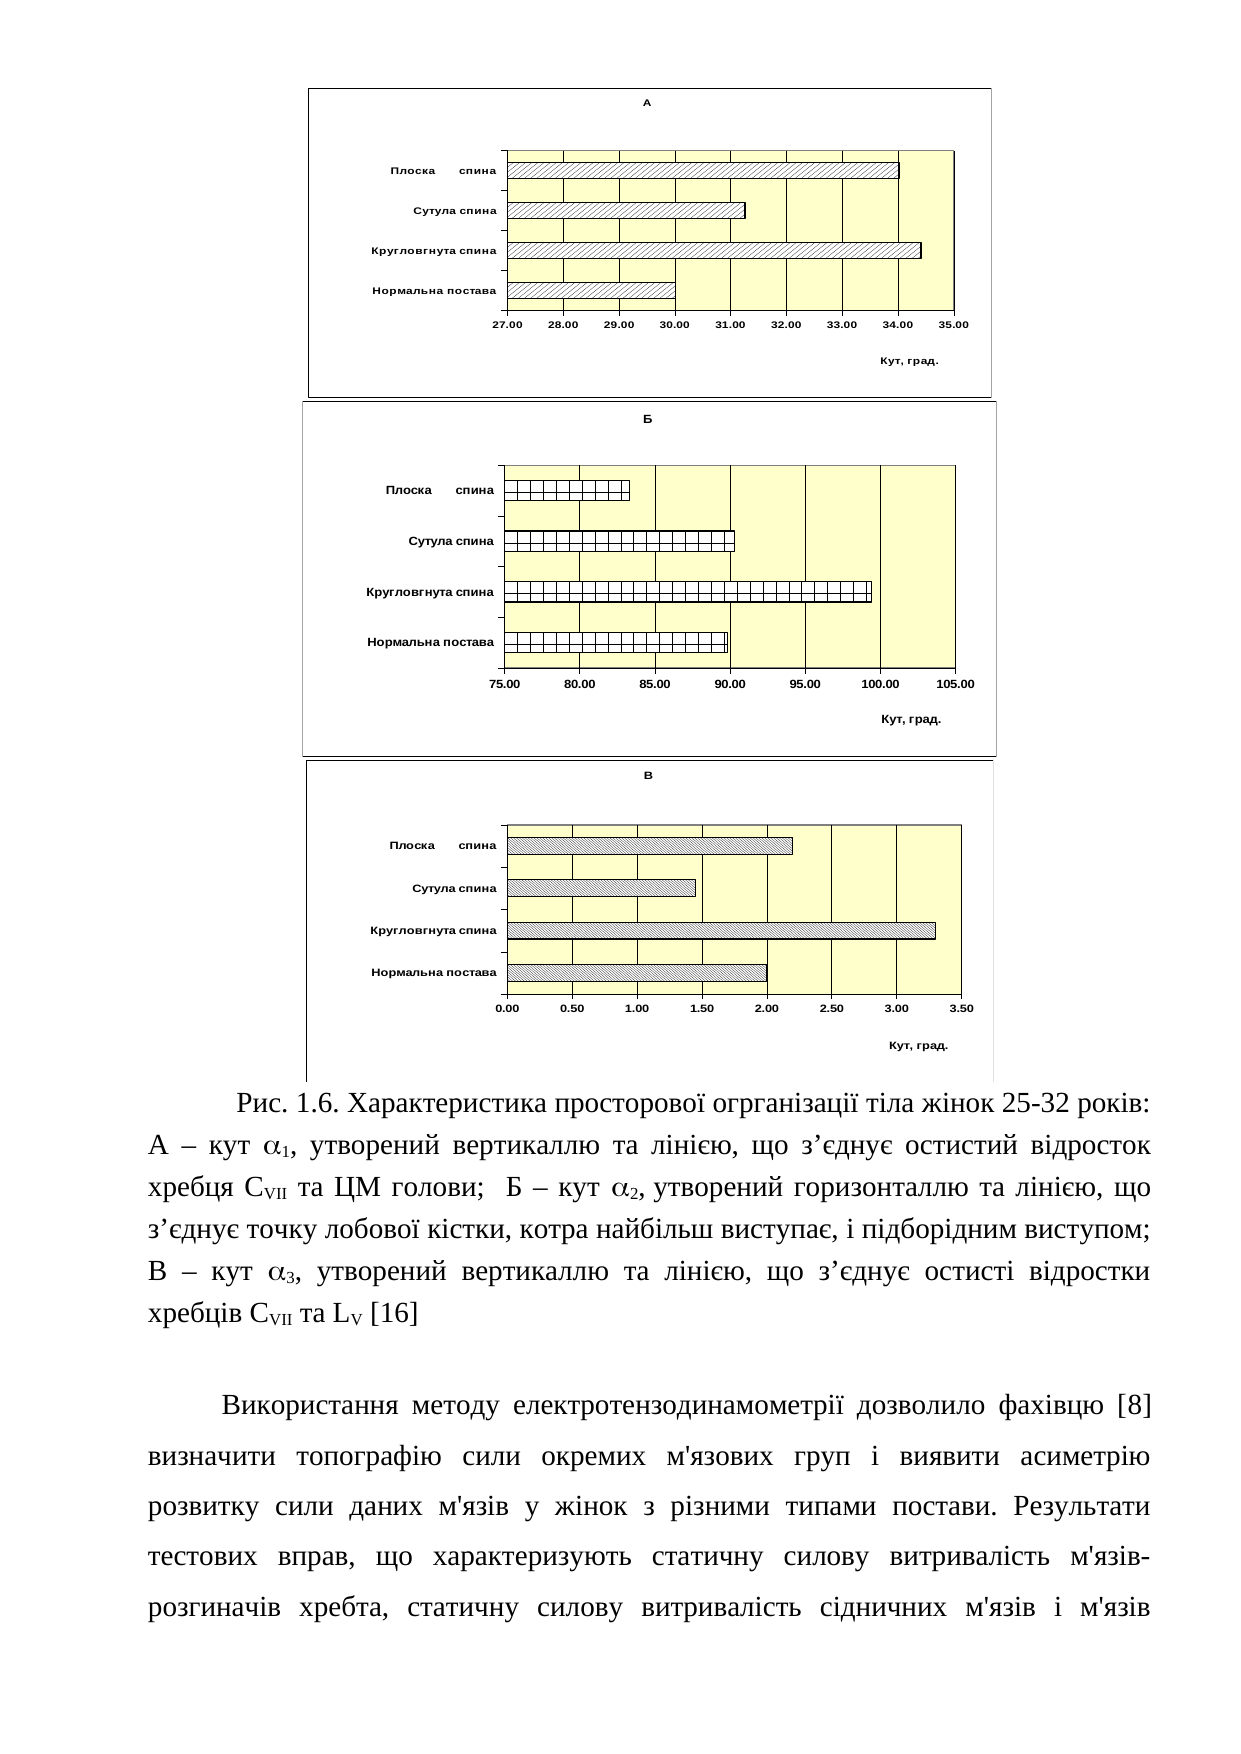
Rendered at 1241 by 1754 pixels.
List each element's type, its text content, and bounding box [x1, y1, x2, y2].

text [148, 1387, 1152, 1622]
text Рис. 1.6. Характеристика просторової огрганізації тіла жінок 25-32 років: А – кут 1, утворений вертикаллю та лінією, що з’єднує остистий відросток хребця СVII та ЦМ голови; Б – кут 2, утворений горизонталлю та лінією, що з’єднує точку лобової кістки, котра найбільш виступає, і підборідним виступом; В – кут 3, утворений вертикаллю та лінією, що з’єднує остисті відростки хребців СVII та LV [16] [148, 1086, 1152, 1329]
